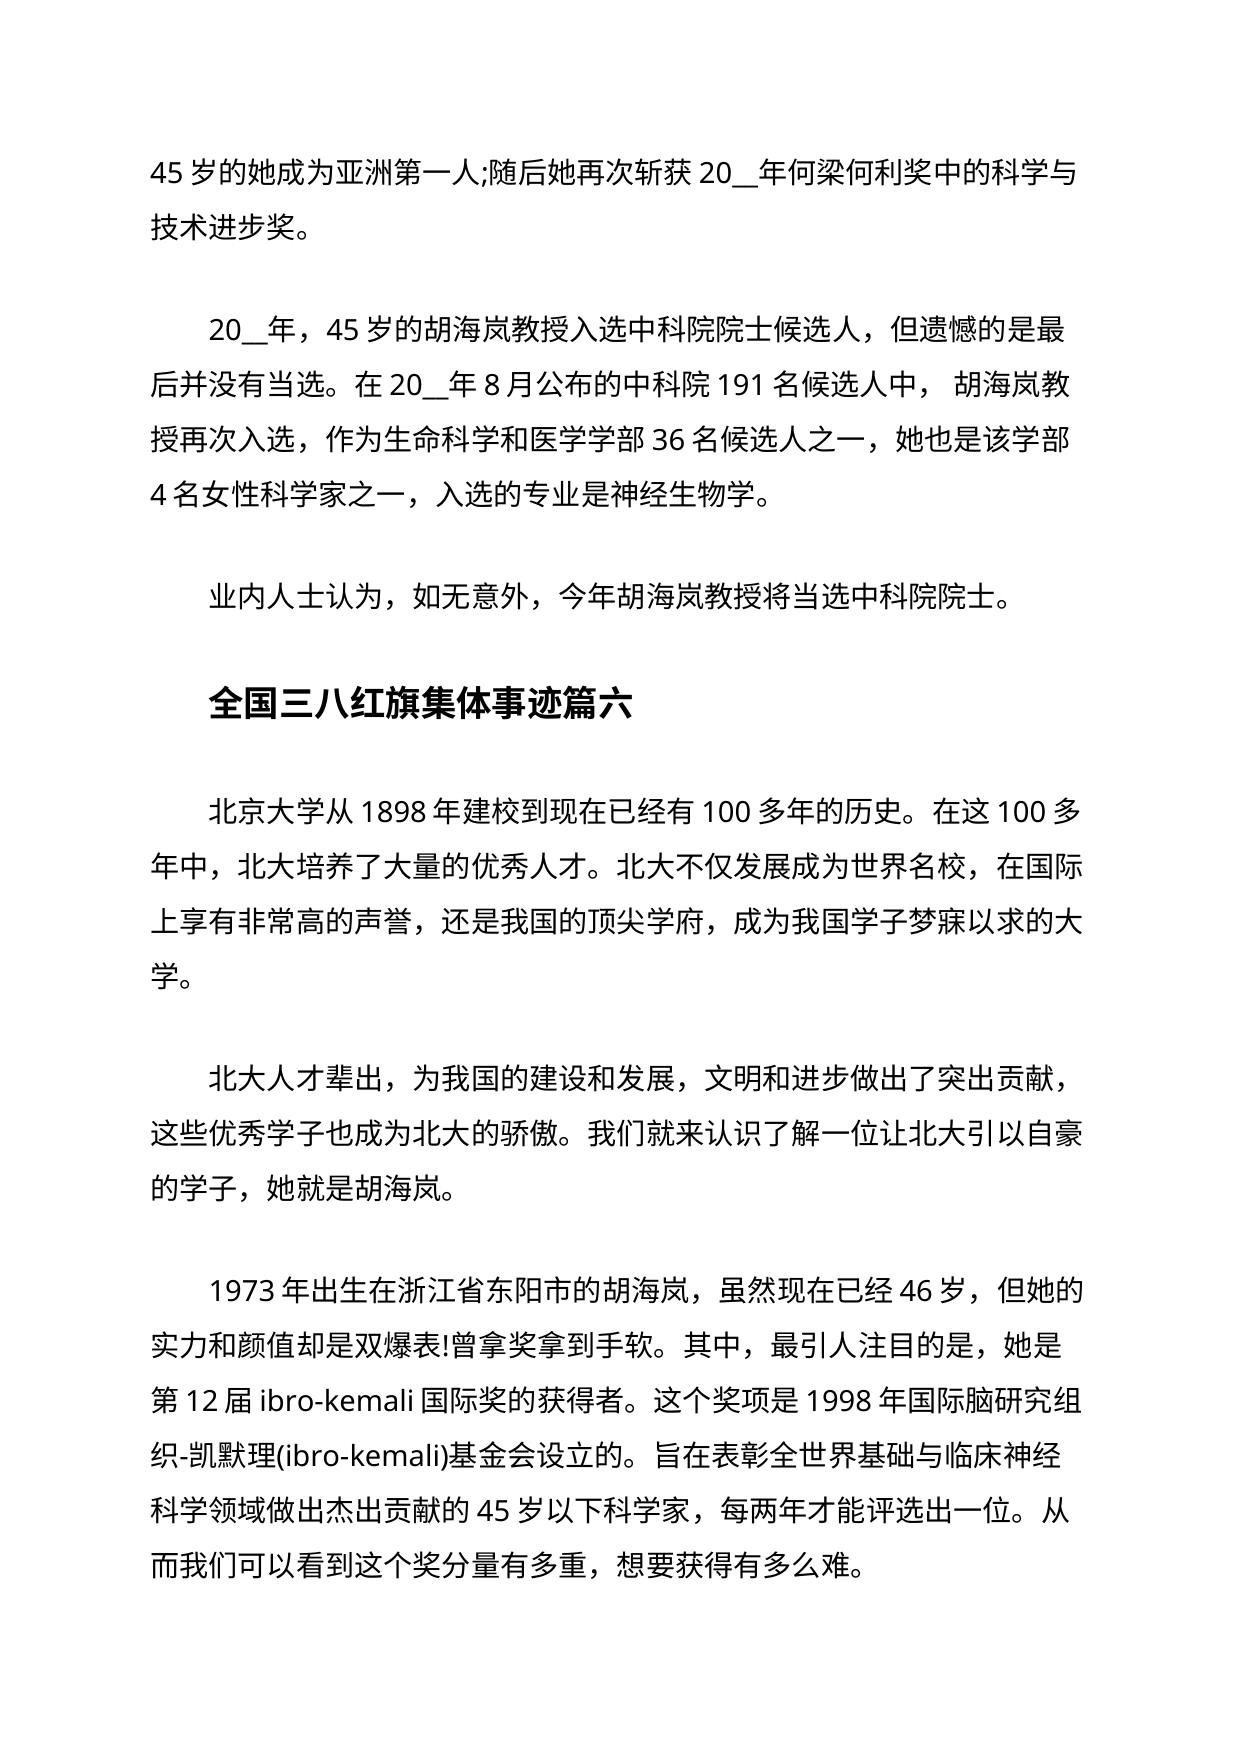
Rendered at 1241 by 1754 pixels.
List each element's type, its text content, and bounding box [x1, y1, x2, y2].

text 20__年，45岁的胡海岚教授入选中科院院士候选人，但遗憾的是最后并没有当选。在20__年8月公布的中科院191名候选人中， 胡海岚教授再次入选，作为生命科学和医学学部36名候选人之一，她也是该学部4名女性科学家之一，入选的专业是神经生物学。 [150, 307, 1090, 514]
text 业内人士认为，如无意外，今年胡海岚教授将当选中科院院士。 [150, 574, 1090, 616]
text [150, 150, 1090, 247]
text 北京大学从1898年建校到现在已经有100多年的历史。在这100多年中，北大培养了大量的优秀人才。北大不仅发展成为世界名校，在国际上享有非常高的声誉，还是我国的顶尖学府，成为我国学子梦寐以求的大学。 [150, 789, 1090, 996]
text 北大人才辈出，为我国的建设和发展，文明和进步做出了突出贡献，这些优秀学子也成为北大的骄傲。我们就来认识了解一位让北大引以自豪的学子，她就是胡海岚。 [150, 1056, 1090, 1208]
text 1973年出生在浙江省东阳市的胡海岚，虽然现在已经46岁，但她的实力和颜值却是双爆表!曾拿奖拿到手软。其中，最引人注目的是，她是第12届ibro-kemali国际奖的获得者。这个奖项是1998年国际脑研究组织-凯默理(ibro-kemali)基金会设立的。旨在表彰全世界基础与临床神经科学领域做出杰出贡献的45岁以下科学家，每两年才能评选出一位。从而我们可以看到这个奖分量有多重，想要获得有多么难。 [150, 1267, 1090, 1584]
text 全国三八红旗集体事迹篇六 [150, 676, 1090, 727]
